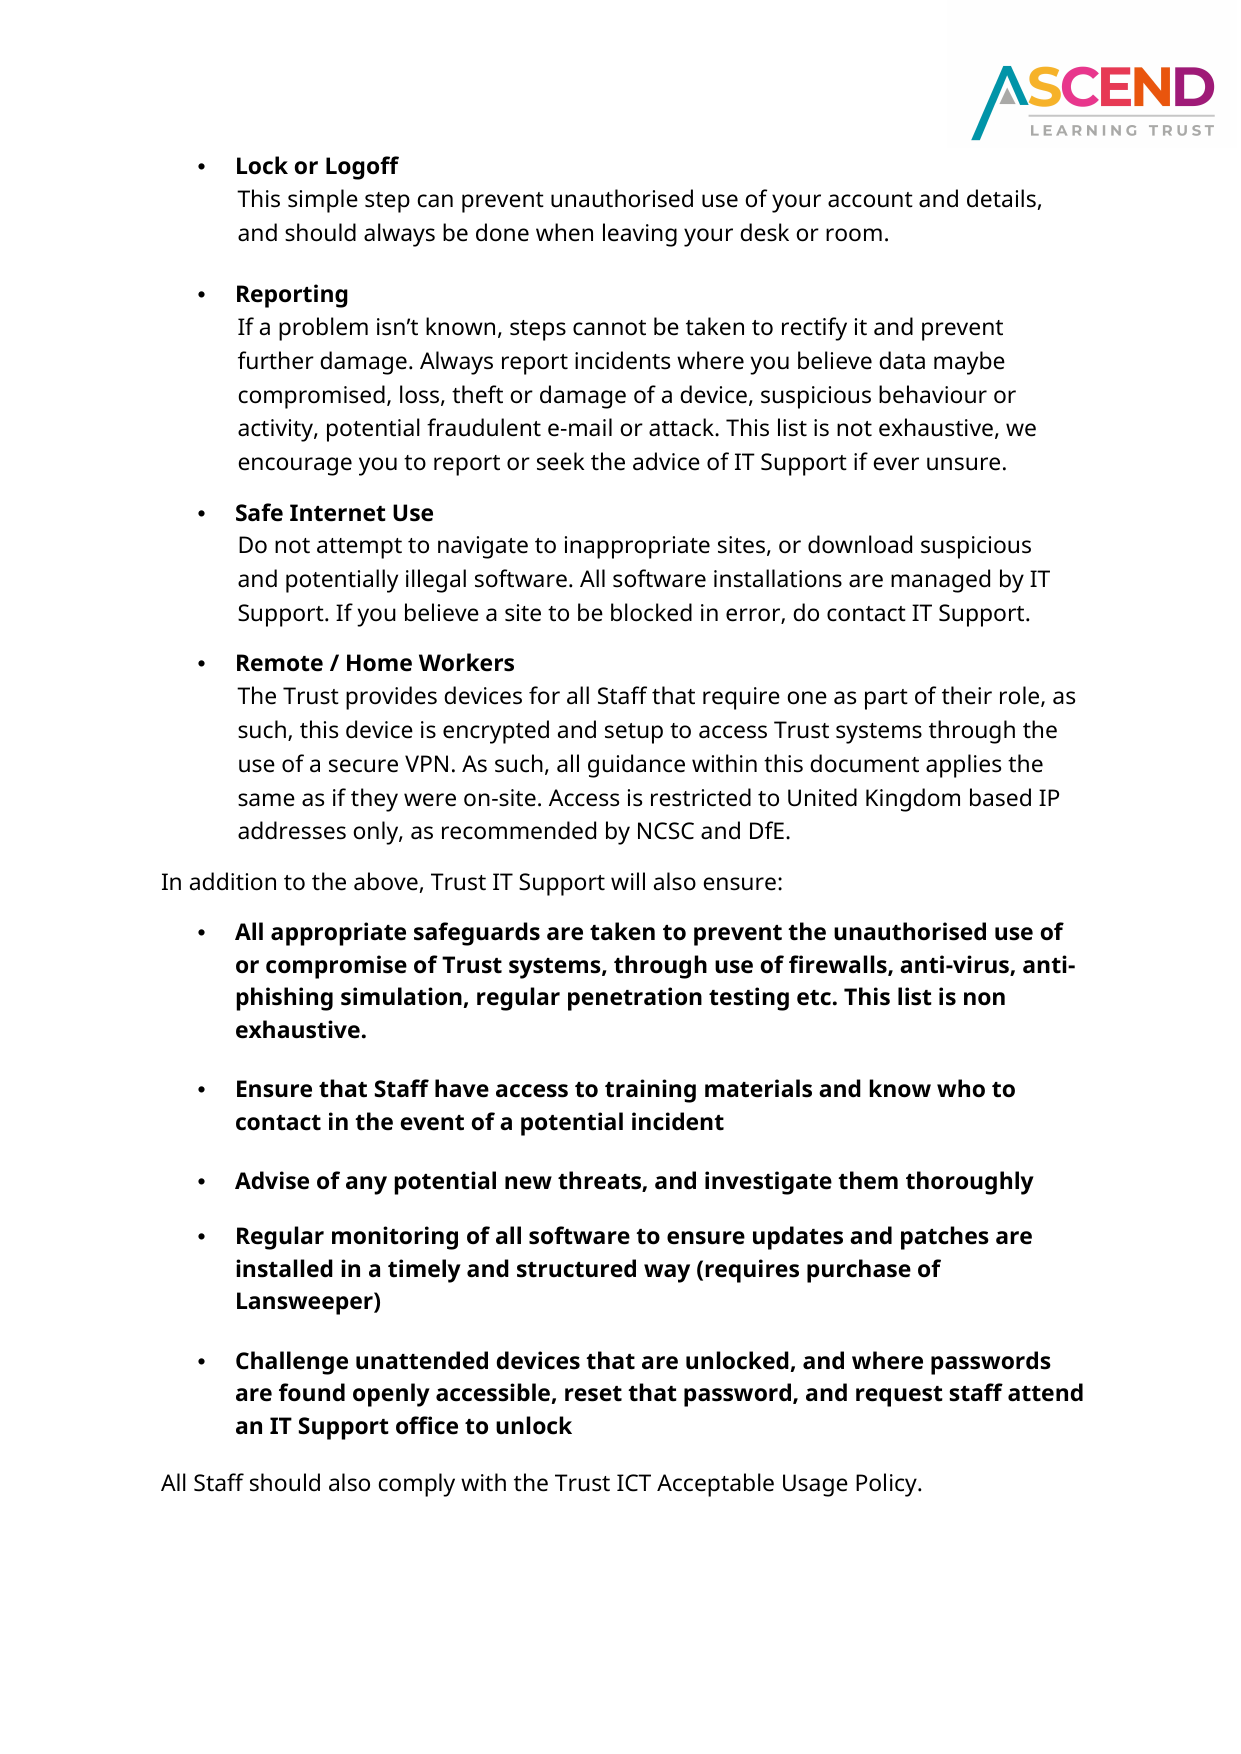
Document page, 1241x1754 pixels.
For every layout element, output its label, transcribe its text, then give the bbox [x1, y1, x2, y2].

list Remote / Home Workers [197, 647, 1085, 678]
list Lock or Logoff [197, 150, 1085, 181]
text All Staff should also comply with the Trust ICT Acceptable Usage Policy. [161, 1467, 1077, 1498]
list Advise of any potential new threats, and investigate them thoroughly [197, 1165, 1085, 1196]
list All appropriate safeguards are taken to prevent the unauthorised use of or compromise of Trust systems, through use of firewalls, anti-virus, anti-phishing simulation, regular penetration testing etc. This list is non exhaustive. [197, 916, 1085, 1045]
list Safe Internet Use [197, 496, 1085, 528]
text In addition to the above, Trust IT Support will also ensure: [161, 866, 1077, 897]
text This simple step can prevent unauthorised use of your account and details, and should always be done when leaving your desk or room. [237, 183, 1077, 248]
text Do not attempt to navigate to inappropriate sites, or download suspicious and potentially illegal software. All software installations are managed by IT Support. If you believe a site to be blocked in error, do contact IT Support. [237, 529, 1077, 628]
text If a problem isn’t known, steps cannot be taken to rectify it and prevent further damage. Always report incidents where you believe data maybe compromised, loss, theft or damage of a device, suspicious behaviour or activity, potential fraudulent e-mail or attack. This list is not exhaustive, we encourage you to report or seek the advice of IT Support if ever unsure. [237, 311, 1077, 477]
text The Trust provides devices for all Staff that require one as part of their role, as such, this device is encrypted and setup to access Trust systems through the use of a secure VPN. As such, all guidance within this document applies the same as if they were on-site. Access is restricted to United Kingdom based IP addresses only, as recommended by NCSC and DfE. [237, 680, 1077, 846]
list Challenge unattended devices that are unlocked, and where passwords are found openly accessible, reset that password, and request staff attend an IT Support office to unlock [197, 1344, 1085, 1441]
list Ensure that Staff have access to training materials and know who to contact in the event of a potential incident [197, 1073, 1085, 1137]
list Reporting [197, 278, 1085, 309]
list Regular monitoring of all software to ensure updates and patches are installed in a timely and structured way (requires purchase of Lansweeper) [197, 1220, 1085, 1317]
